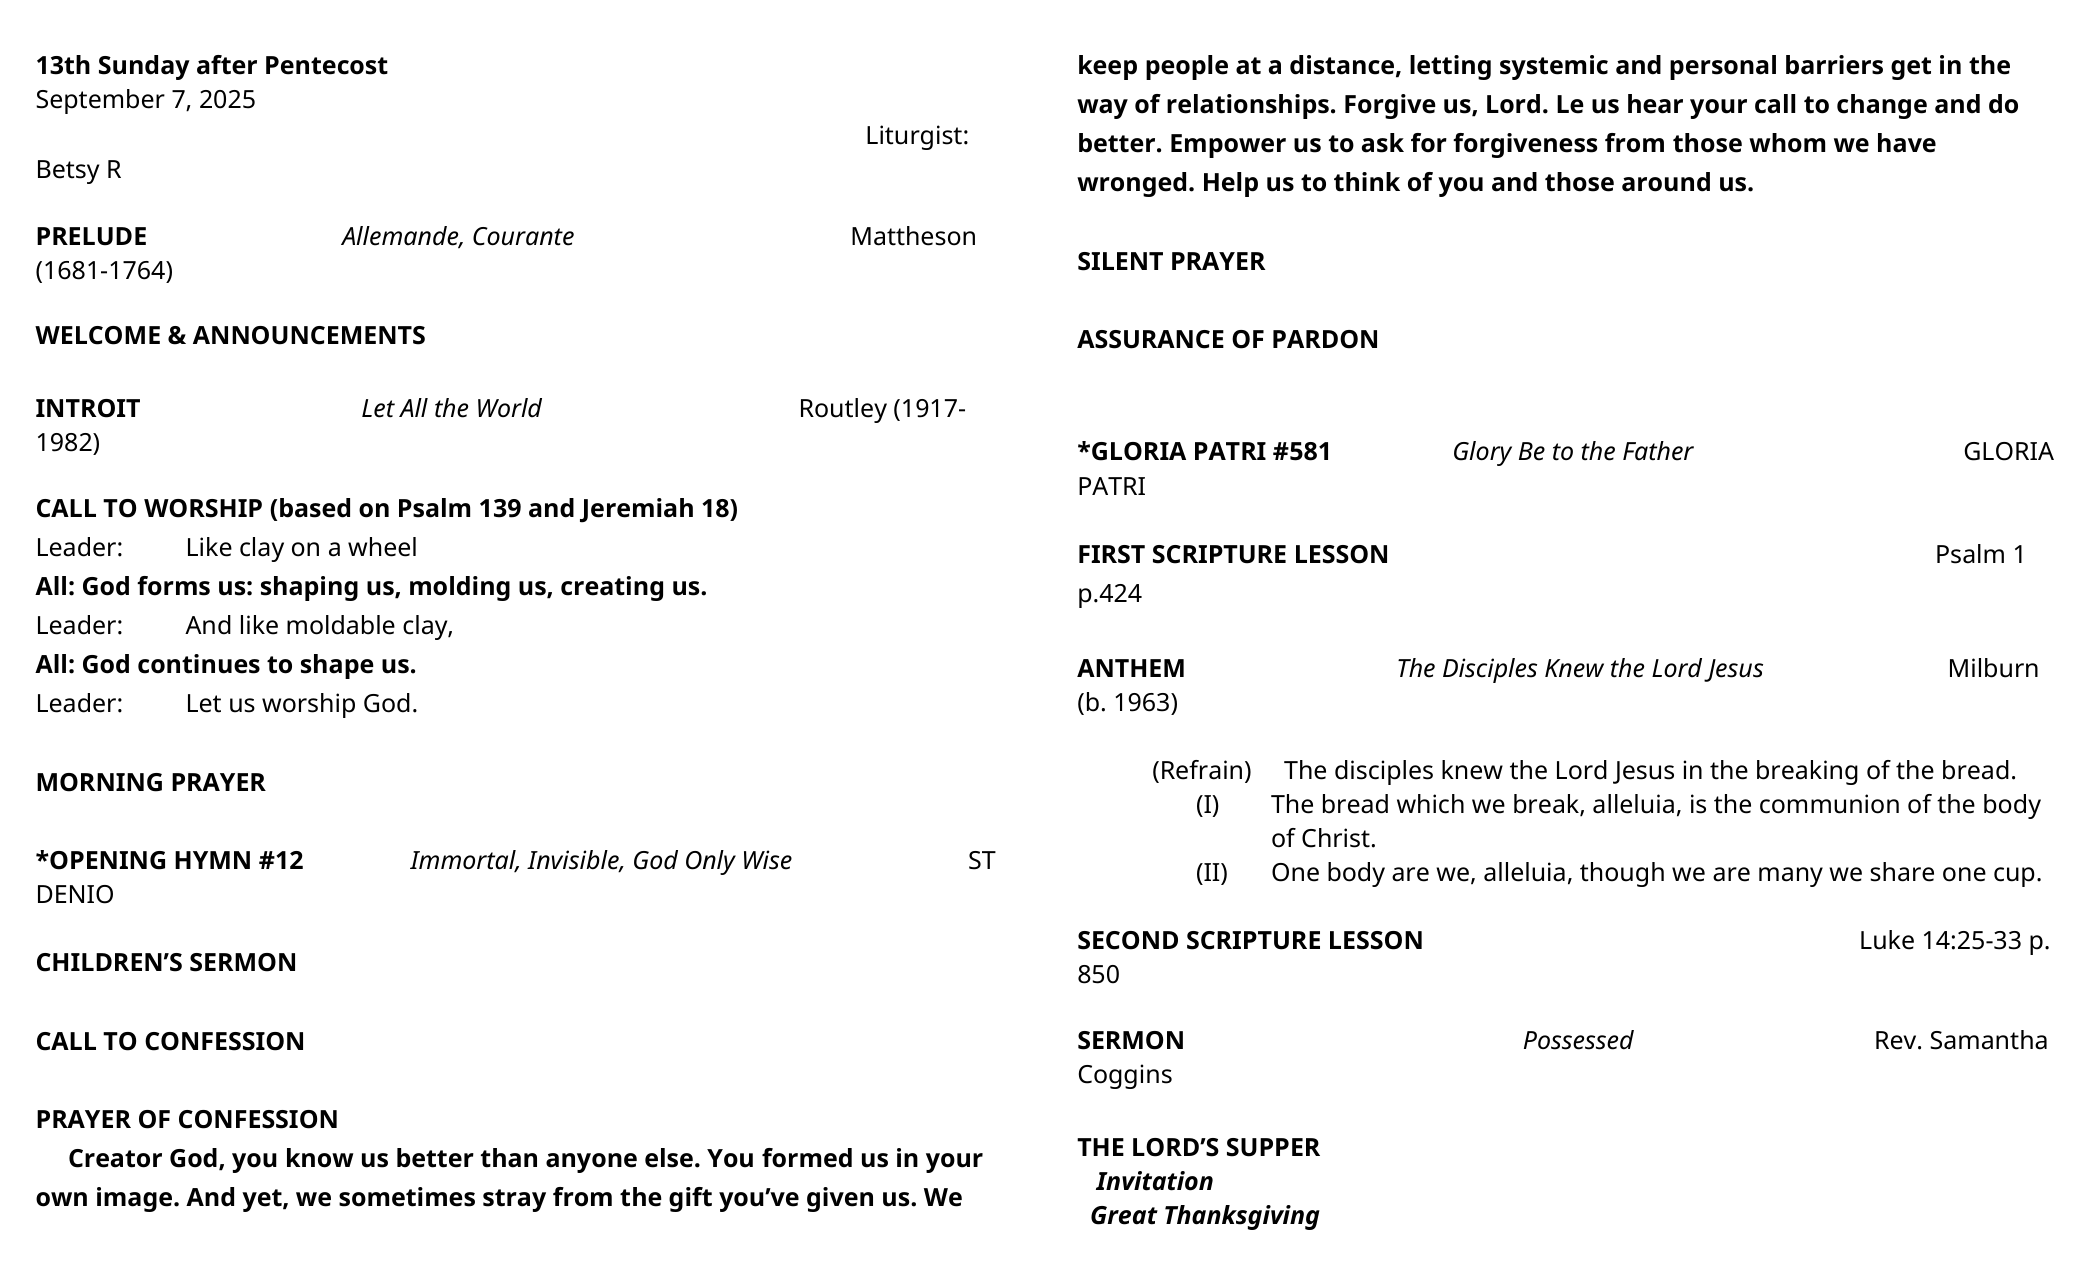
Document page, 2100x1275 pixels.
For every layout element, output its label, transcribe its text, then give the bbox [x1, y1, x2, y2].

list One body are we, alleluia, though we are many we share one cup. [1196, 855, 2054, 889]
text (Refrain) The disciples knew the Lord Jesus in the breaking of the bread. [1077, 753, 2054, 787]
text SECOND SCRIPTURE LESSON Luke 14:25-33 p. 850 [1077, 923, 2054, 991]
text Creator God, you know us better than anyone else. You formed us in your own image. And yet, we sometimes stray from the gift you’ve given us. We keep people at a distance, letting systemic and personal barriers get in the way of relationships. Forgive us, Lord. Le us hear your call to change and do better. Empower us to ask for forgiveness from those whom we have wronged. Help us to think of you and those around us. [35, 1141, 1012, 1214]
text MORNING PRAYER [35, 764, 1012, 798]
list The bread which we break, alleluia, is the communion of the body of Christ. [1196, 787, 2054, 855]
text Leader: Let us worship God. [35, 686, 1012, 720]
text 13th Sunday after Pentecost September 7, 2025 [35, 47, 1004, 116]
text ASSURANCE OF PARDON [1077, 322, 2054, 356]
text CALL TO CONFESSION [35, 1023, 1012, 1057]
text FIRST SCRIPTURE LESSON Psalm 1 p.424 [1077, 536, 2054, 609]
text CALL TO WORSHIP (based on Psalm 139 and Jeremiah 18) [35, 490, 1012, 524]
text Invitation [1077, 1164, 2054, 1198]
text SILENT PRAYER [1077, 243, 2054, 277]
text Liturgist: Betsy R [35, 117, 1004, 185]
text PRELUDE Allemande, Courante Mattheson (1681-1764) [35, 218, 1012, 286]
text Creator God, you know us better than anyone else. You formed us in your own image. And yet, we sometimes stray from the gift you’ve given us. We keep people at a distance, letting systemic and personal barriers get in the way of relationships. Forgive us, Lord. Le us hear your call to change and do better. Empower us to ask for forgiveness from those whom we have wronged. Help us to think of you and those around us. [1077, 47, 2054, 199]
text PRAYER OF CONFESSION [35, 1102, 1012, 1136]
text ANTHEM The Disciples Knew the Lord Jesus Milburn (b. 1963) [1077, 651, 2054, 719]
text *OPENING HYMN #12 Immortal, Invisible, God Only Wise ST DENIO [35, 843, 1012, 911]
text CHILDREN’S SERMON [35, 945, 1012, 979]
text THE LORD’S SUPPER [1077, 1130, 2054, 1164]
text INTROIT Let All the World Routley (1917-1982) [35, 391, 1012, 459]
text Great Thanksgiving [1077, 1198, 2054, 1232]
text All: God forms us: shaping us, molding us, creating us. [35, 569, 1012, 603]
text *GLORIA PATRI #581 Glory Be to the Father GLORIA PATRI [1077, 434, 2054, 502]
text Leader: And like moldable clay, [35, 608, 1012, 642]
text All: God continues to shape us. [35, 647, 1012, 681]
text SERMON Possessed Rev. Samantha Coggins [1077, 1022, 2054, 1091]
text Leader: Like clay on a wheel [35, 529, 1012, 563]
text WELCOME & ANNOUNCEMENTS [35, 318, 1012, 352]
